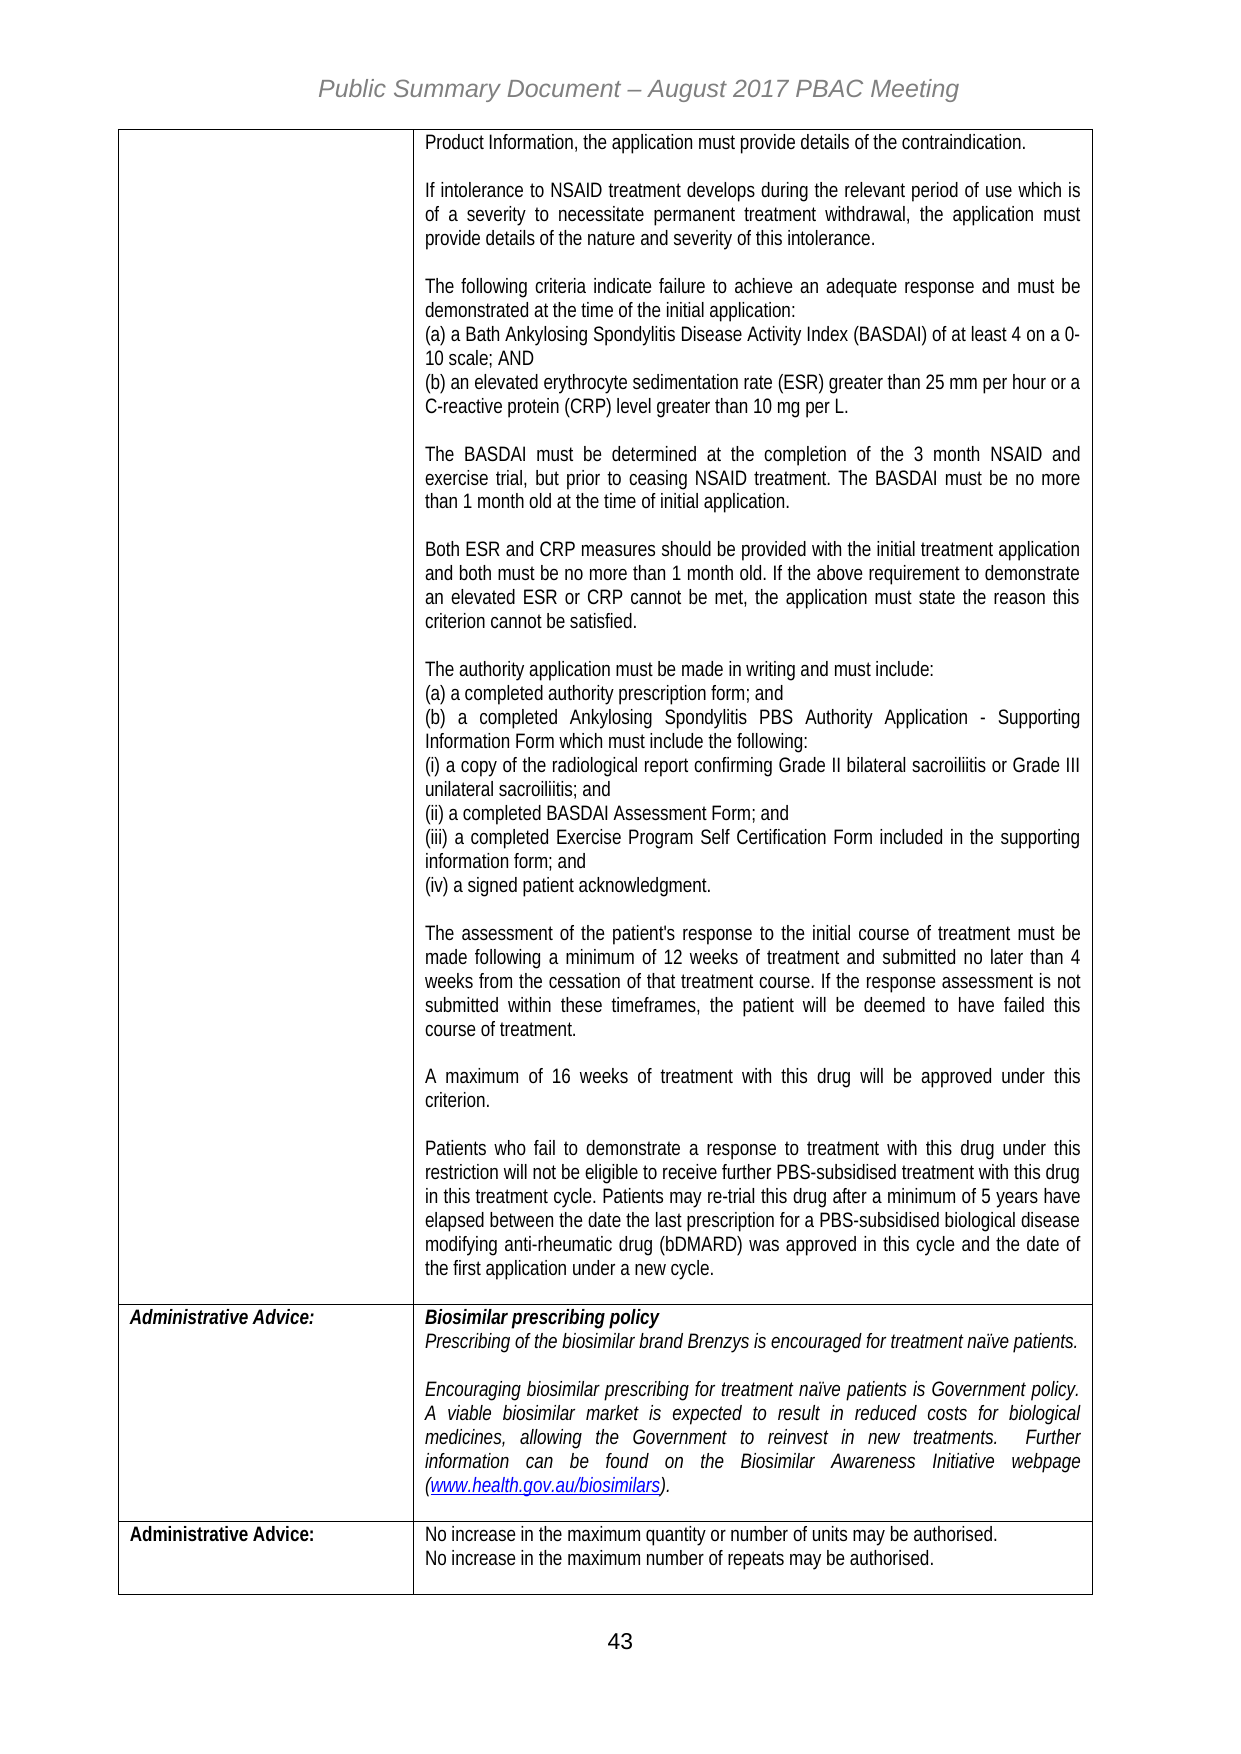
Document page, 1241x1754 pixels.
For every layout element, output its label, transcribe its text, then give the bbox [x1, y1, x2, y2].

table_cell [119, 1522, 413, 1593]
table_cell Biosimilar prescribing policy Prescribing of the biosimilar brand Brenzys is encouraged for treatment naïve patients. Encouraging biosimilar prescribing for treatment naïve patients is Government policy. A viable biosimilar market is expected to result in reduced costs for biological medicines, allowing the Government to reinvest in new treatments. Further information can be found on the Biosimilar Awareness Initiative webpage (www.health.gov.au/biosimilars). [414, 1305, 1092, 1521]
table_cell Administrative Advice: [119, 1305, 413, 1521]
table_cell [414, 130, 1092, 1304]
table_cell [119, 130, 413, 1304]
table_cell No increase in the maximum quantity or number of units may be authorised. No increase in the maximum number of repeats may be authorised. [414, 1522, 1092, 1593]
